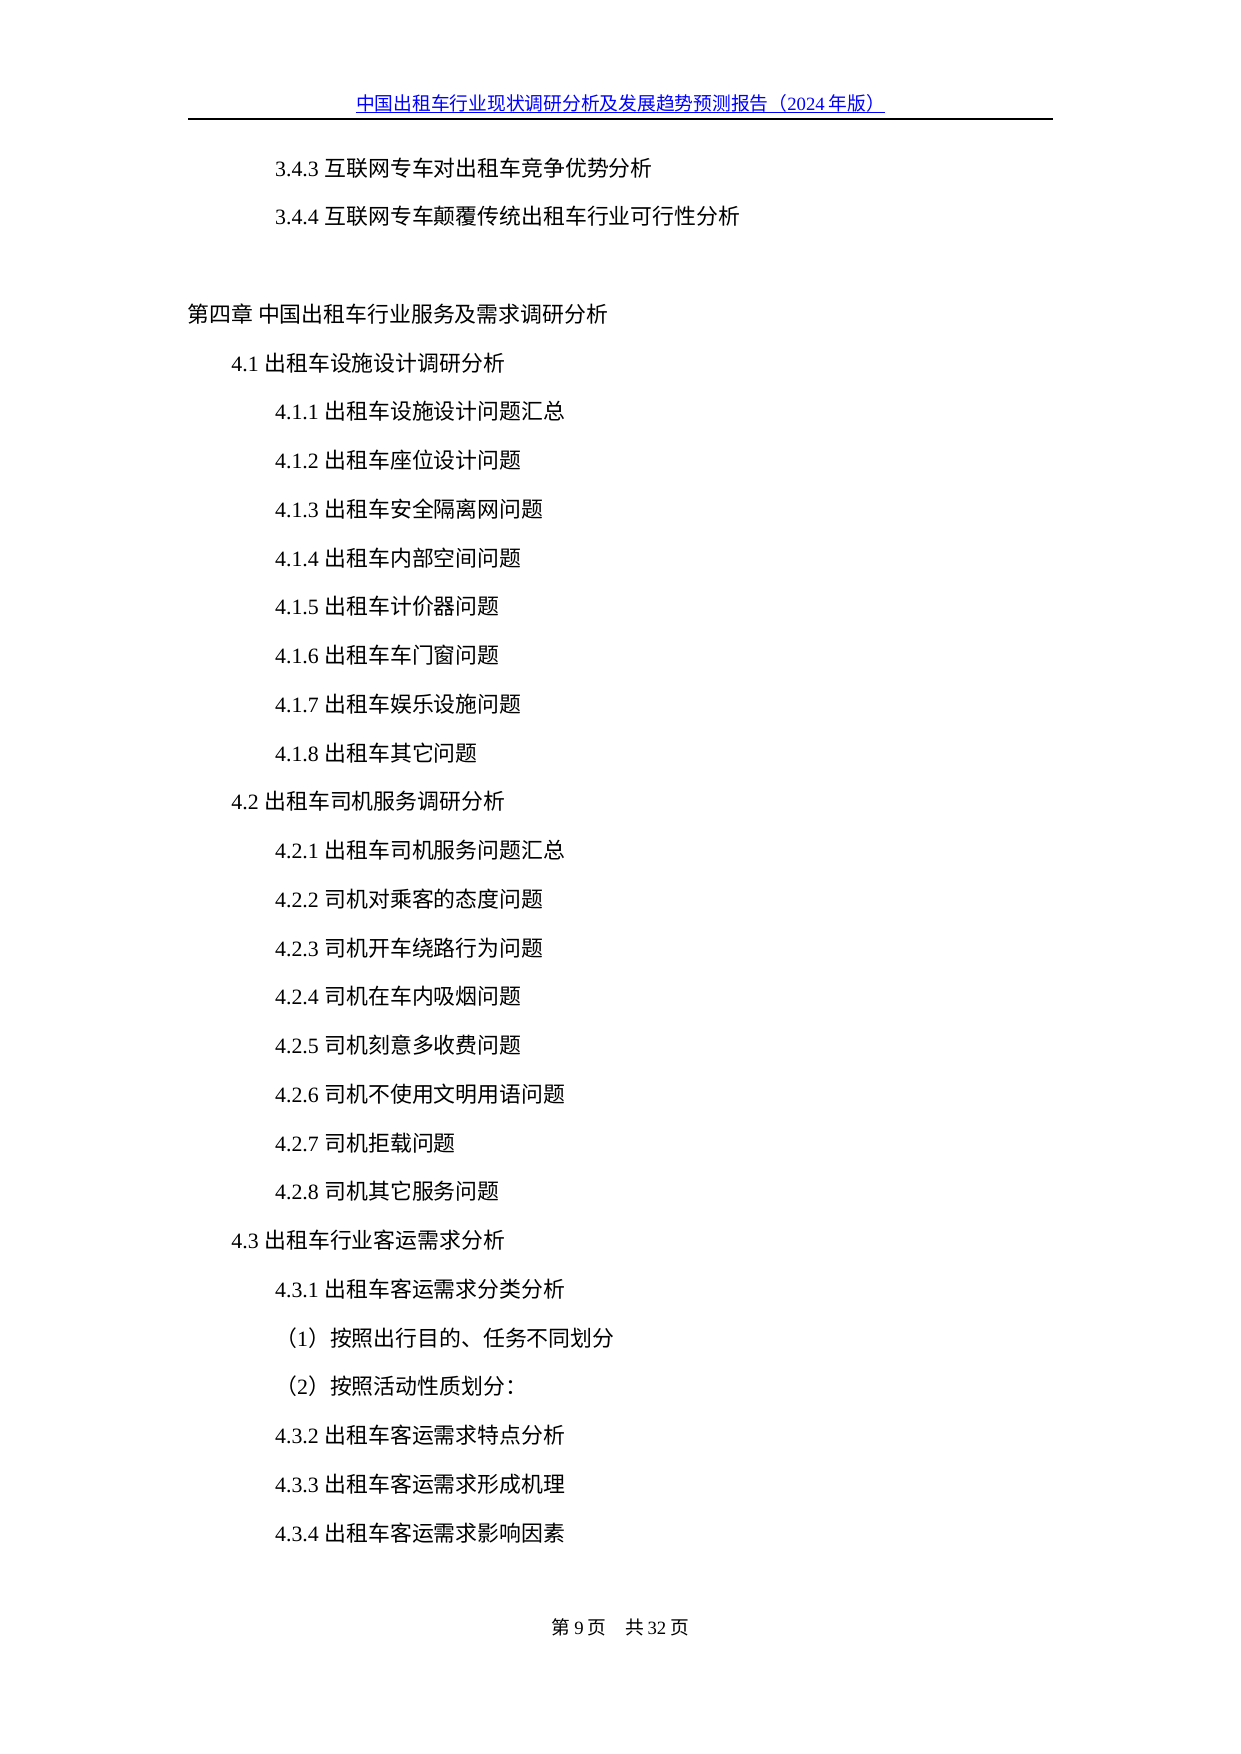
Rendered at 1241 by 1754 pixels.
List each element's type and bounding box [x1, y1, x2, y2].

text [187, 150, 1053, 1548]
